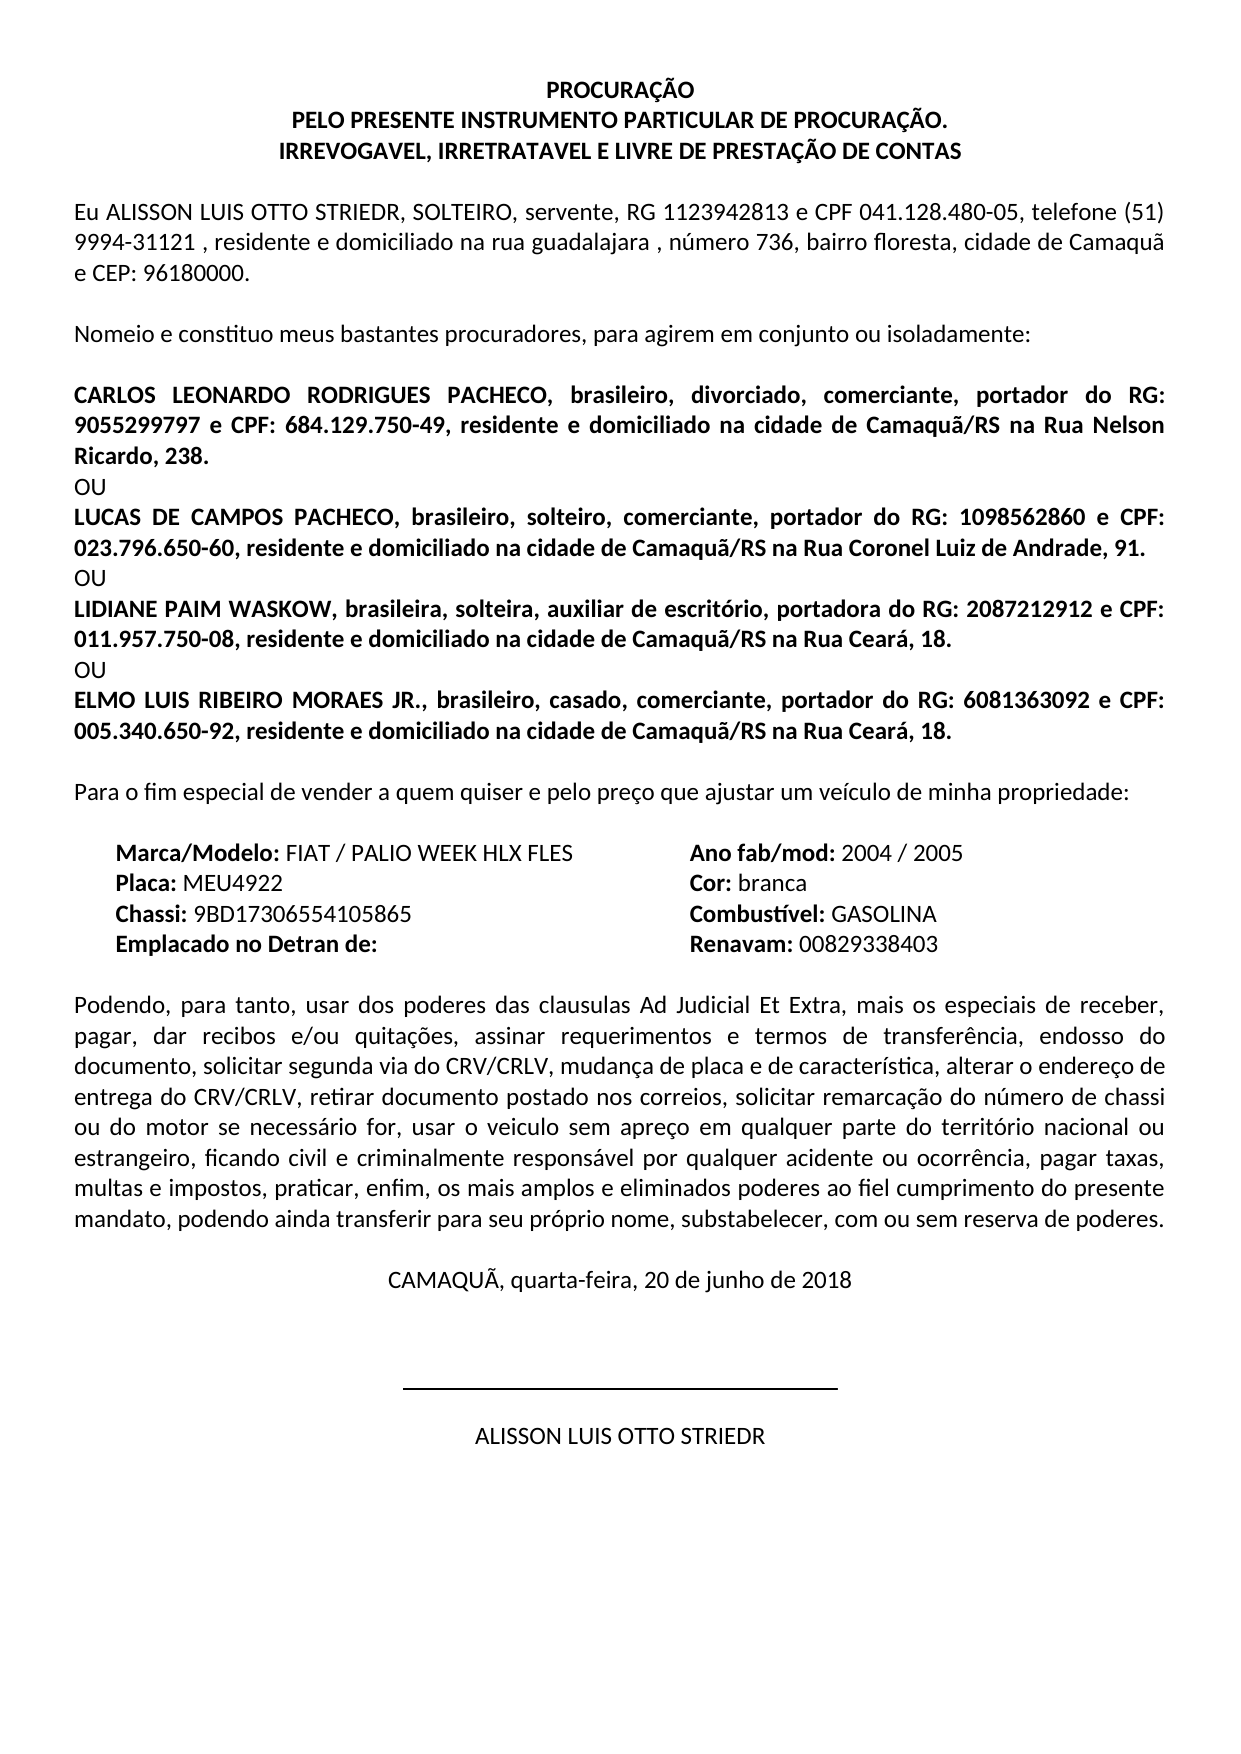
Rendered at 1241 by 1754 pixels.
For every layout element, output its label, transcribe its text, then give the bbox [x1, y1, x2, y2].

table_cell Placa: MEU4922 [104, 868, 678, 898]
table_header ALISSON LUIS OTTO STRIEDR [391, 1356, 849, 1481]
table_header Ano fab/mod: 2004 / 2005 [678, 837, 1136, 867]
table_cell Renavam: 00829338403 [678, 929, 1136, 959]
text OU [74, 562, 1167, 593]
text ELMO LUIS RIBEIRO MORAES JR., brasileiro, casado, comerciante, portador do RG: 6081363092 e CPF: 005.340.650-92, residente e domiciliado na cidade de Camaquã/RS na Rua Ceará, 18. [74, 684, 1167, 745]
table_cell Chassi: 9BD17306554105865 [104, 898, 678, 928]
text IRREVOGAVEL, IRRETRATAVEL E LIVRE DE PRESTAÇÃO DE CONTAS [74, 135, 1167, 165]
text CARLOS LEONARDO RODRIGUES PACHECO, brasileiro, divorciado, comerciante, portador do RG: 9055299797 e CPF: 684.129.750-49, residente e domiciliado na cidade de Camaquã/RS na Rua Nelson Ricardo, 238. [74, 379, 1167, 471]
table_header Marca/Modelo: FIAT / PALIO WEEK HLX FLES [104, 837, 678, 867]
text OU [74, 471, 1167, 501]
table_cell Cor: branca [678, 868, 1136, 898]
table_cell Emplacado no Detran de: [104, 929, 678, 959]
table_cell Combustível: GASOLINA [678, 898, 1136, 928]
text Podendo, para tanto, usar dos poderes das clausulas Ad Judicial Et Extra, mais os especiais de receber, pagar, dar recibos e/ou quitações, assinar requerimentos e termos de transferência, endosso do documento, solicitar segunda via do CRV/CRLV, mudança de placa e de característica, alterar o endereço de entrega do CRV/CRLV, retirar documento postado nos correios, solicitar remarcação do número de chassi ou do motor se necessário for, usar o veiculo sem apreço em qualquer parte do território nacional ou estrangeiro, ficando civil e criminalmente responsável por qualquer acidente ou ocorrência, pagar taxas, multas e impostos, praticar, enfim, os mais amplos e eliminados poderes ao fiel cumprimento do presente mandato, podendo ainda transferir para seu próprio nome, substabelecer, com ou sem reserva de poderes. [74, 989, 1167, 1234]
text LIDIANE PAIM WASKOW, brasileira, solteira, auxiliar de escritório, portadora do RG: 2087212912 e CPF: 011.957.750-08, residente e domiciliado na cidade de Camaquã/RS na Rua Ceará, 18. [74, 593, 1167, 654]
text CAMAQUÃ, quarta-feira, 20 de junho de 2018 [74, 1264, 1167, 1295]
text OU [74, 654, 1167, 684]
text Nomeio e constituo meus bastantes procuradores, para agirem em conjunto ou isoladamente: [74, 318, 1167, 348]
text Eu ALISSON LUIS OTTO STRIEDR, SOLTEIRO, servente, RG 1123942813 e CPF 041.128.480-05, telefone (51) 9994-31121 , residente e domiciliado na rua guadalajara , número 736, bairro floresta, cidade de Camaquã e CEP: 96180000. [74, 196, 1167, 287]
text Para o fim especial de vender a quem quiser e pelo preço que ajustar um veículo de minha propriedade: [74, 776, 1167, 806]
text PELO PRESENTE INSTRUMENTO PARTICULAR DE PROCURAÇÃO. [74, 104, 1167, 135]
text PROCURAÇÃO [74, 74, 1167, 104]
text LUCAS DE CAMPOS PACHECO, brasileiro, solteiro, comerciante, portador do RG: 1098562860 e CPF: 023.796.650-60, residente e domiciliado na cidade de Camaquã/RS na Rua Coronel Luiz de Andrade, 91. [74, 501, 1167, 562]
